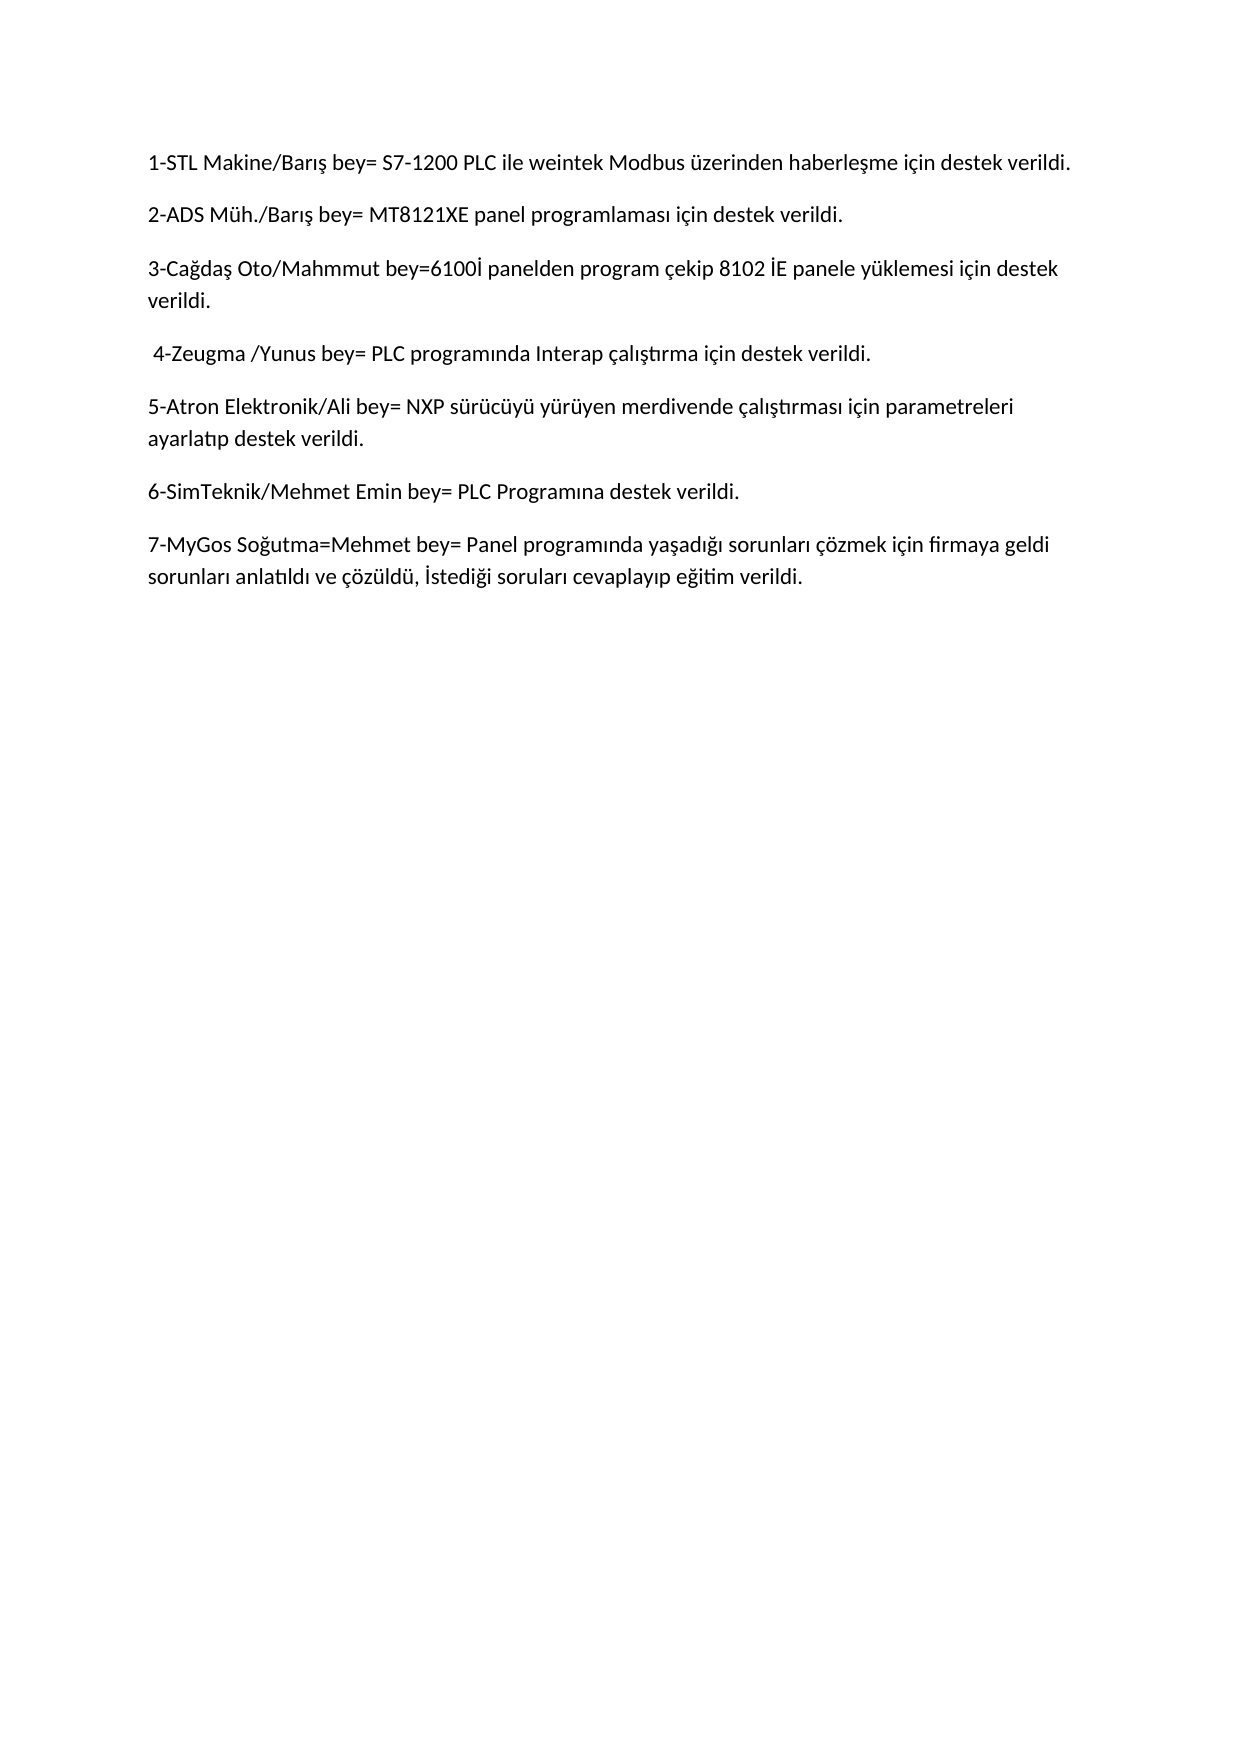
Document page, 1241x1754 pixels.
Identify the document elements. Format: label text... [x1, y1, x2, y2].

text 1-STL Makine/Barış bey= S7-1200 PLC ile weintek Modbus üzerinden haberleşme için destek verildi. [148, 148, 1093, 176]
text 5-Atron Elektronik/Ali bey= NXP sürücüyü yürüyen merdivende çalıştırması için parametreleri ayarlatıp destek verildi. [148, 392, 1093, 452]
text 7-MyGos Soğutma=Mehmet bey= Panel programında yaşadığı sorunları çözmek için firmaya geldi sorunları anlatıldı ve çözüldü, İstediği soruları cevaplayıp eğitim verildi. [148, 530, 1093, 590]
text 3-Cağdaş Oto/Mahmmut bey=6100İ panelden program çekip 8102 İE panele yüklemesi için destek verildi. [148, 254, 1093, 314]
text 6-SimTeknik/Mehmet Emin bey= PLC Programına destek verildi. [148, 477, 1093, 505]
text 4-Zeugma /Yunus bey= PLC programında Interap çalıştırma için destek verildi. [148, 339, 1093, 367]
text 2-ADS Müh./Barış bey= MT8121XE panel programlaması için destek verildi. [148, 201, 1093, 229]
